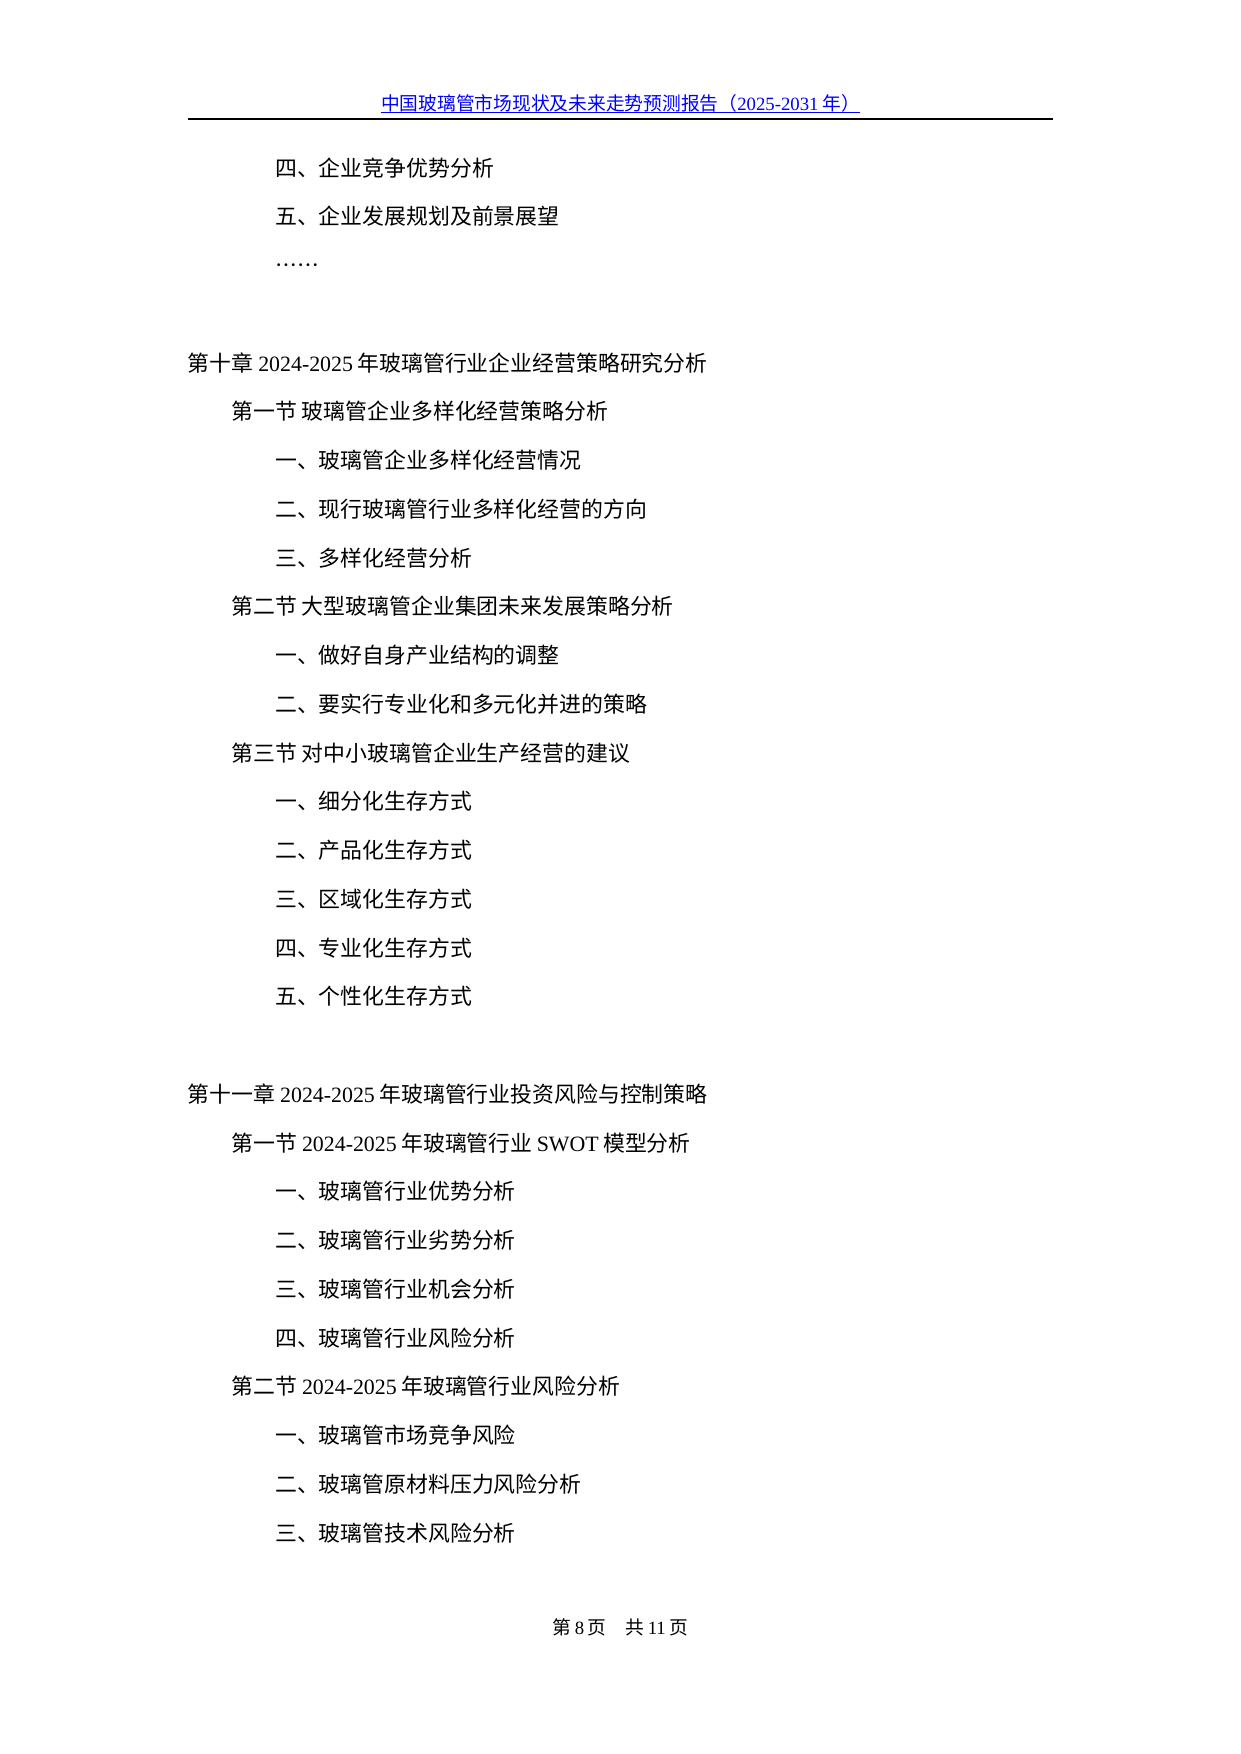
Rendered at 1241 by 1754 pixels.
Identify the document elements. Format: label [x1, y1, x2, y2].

text [187, 150, 1053, 1548]
